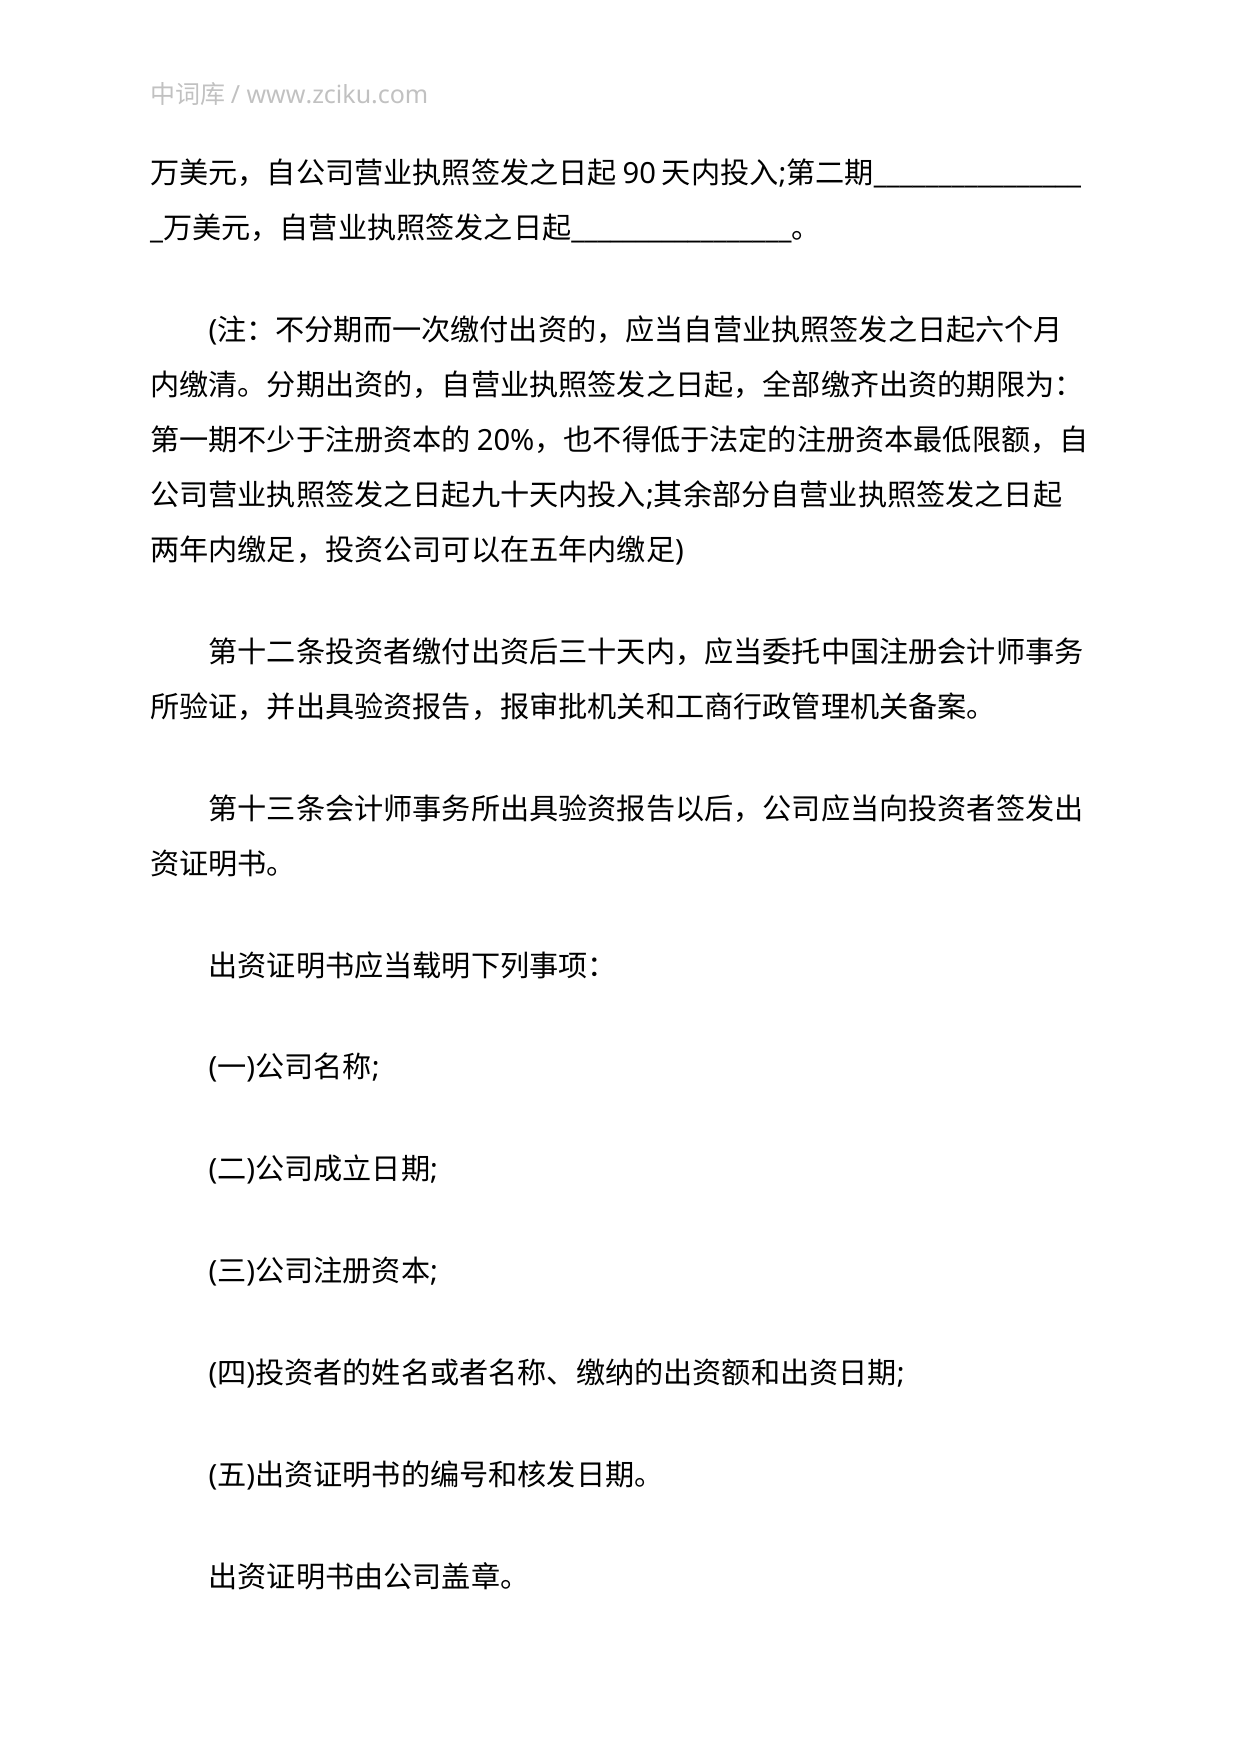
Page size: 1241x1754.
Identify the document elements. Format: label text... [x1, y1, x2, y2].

text (一)公司名称; [150, 1044, 1090, 1086]
text (注：不分期而一次缴付出资的，应当自营业执照签发之日起六个月内缴清。分期出资的，自营业执照签发之日起，全部缴齐出资的期限为：第一期不少于注册资本的20%，也不得低于法定的注册资本最低限额，自公司营业执照签发之日起九十天内投入;其余部分自营业执照签发之日起两年内缴足，投资公司可以在五年内缴足) [150, 307, 1090, 569]
text 出资证明书应当载明下列事项： [150, 942, 1090, 984]
text (四)投资者的姓名或者名称、缴纳的出资额和出资日期; [150, 1350, 1090, 1392]
text (二)公司成立日期; [150, 1146, 1090, 1188]
text (五)出资证明书的编号和核发日期。 [150, 1452, 1090, 1494]
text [150, 150, 1090, 247]
text 第十三条会计师事务所出具验资报告以后，公司应当向投资者签发出资证明书。 [150, 786, 1090, 883]
text 出资证明书由公司盖章。 [150, 1554, 1090, 1596]
text 第十二条投资者缴付出资后三十天内，应当委托中国注册会计师事务所验证，并出具验资报告，报审批机关和工商行政管理机关备案。 [150, 629, 1090, 726]
text (三)公司注册资本; [150, 1248, 1090, 1290]
